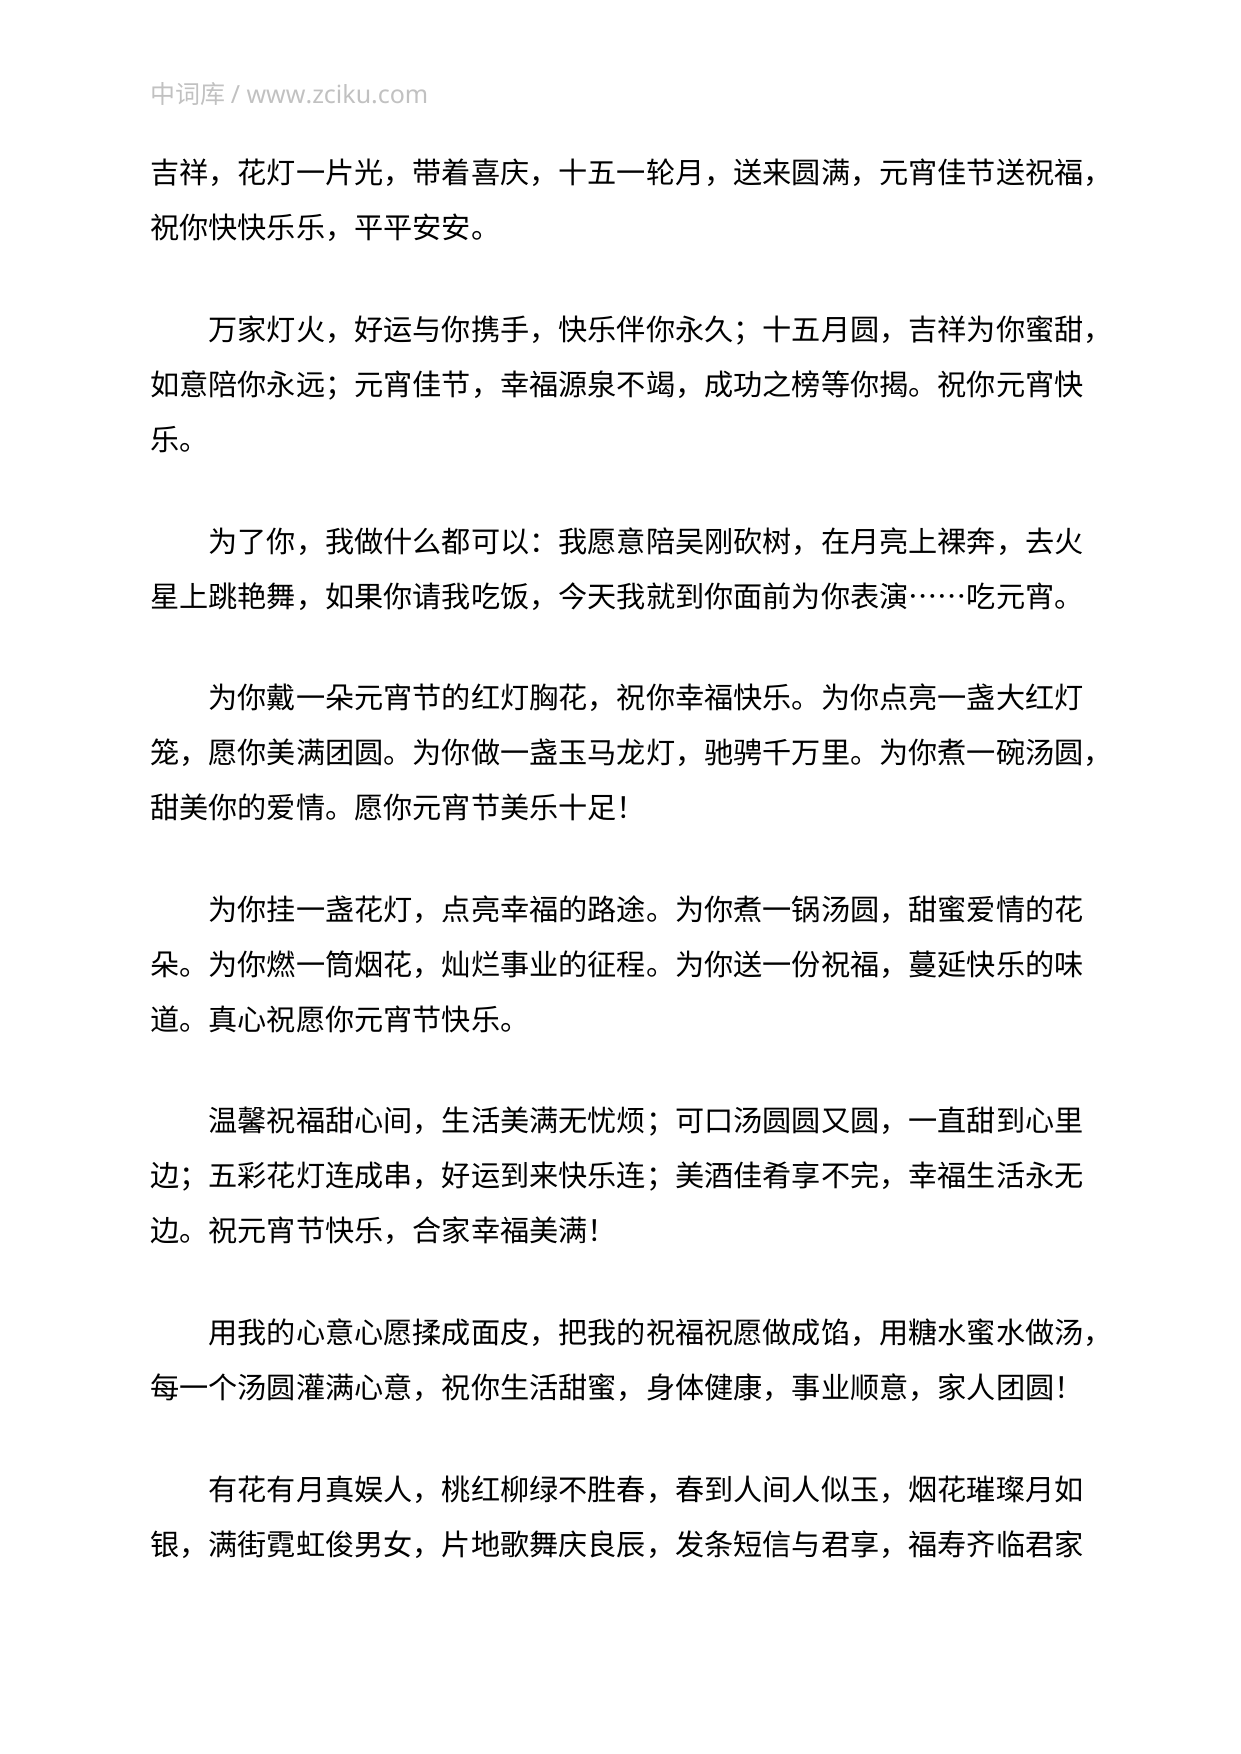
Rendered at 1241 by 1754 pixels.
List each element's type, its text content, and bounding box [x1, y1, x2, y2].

text 用我的心意心愿揉成面皮，把我的祝福祝愿做成馅，用糖水蜜水做汤，每一个汤圆灌满心意，祝你生活甜蜜，身体健康，事业顺意，家人团圆！ [150, 1309, 1090, 1407]
text 为了你，我做什么都可以：我愿意陪吴刚砍树，在月亮上裸奔，去火星上跳艳舞，如果你请我吃饭，今天我就到你面前为你表演……吃元宵。 [150, 518, 1090, 615]
text 为你戴一朵元宵节的红灯胸花，祝你幸福快乐。为你点亮一盏大红灯笼，愿你美满团圆。为你做一盏玉马龙灯，驰骋千万里。为你煮一碗汤圆，甜美你的爱情。愿你元宵节美乐十足！ [150, 675, 1090, 827]
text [150, 1466, 1090, 1563]
text 万家灯火，好运与你携手，快乐伴你永久；十五月圆，吉祥为你蜜甜，如意陪你永远；元宵佳节，幸福源泉不竭，成功之榜等你揭。祝你元宵快乐。 [150, 307, 1090, 459]
text 温馨祝福甜心间，生活美满无忧烦；可口汤圆圆又圆，一直甜到心里边；五彩花灯连成串，好运到来快乐连；美酒佳肴享不完，幸福生活永无边。祝元宵节快乐，合家幸福美满！ [150, 1098, 1090, 1250]
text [150, 150, 1090, 247]
text 为你挂一盏花灯，点亮幸福的路途。为你煮一锅汤圆，甜蜜爱情的花朵。为你燃一筒烟花，灿烂事业的征程。为你送一份祝福，蔓延快乐的味道。真心祝愿你元宵节快乐。 [150, 886, 1090, 1038]
